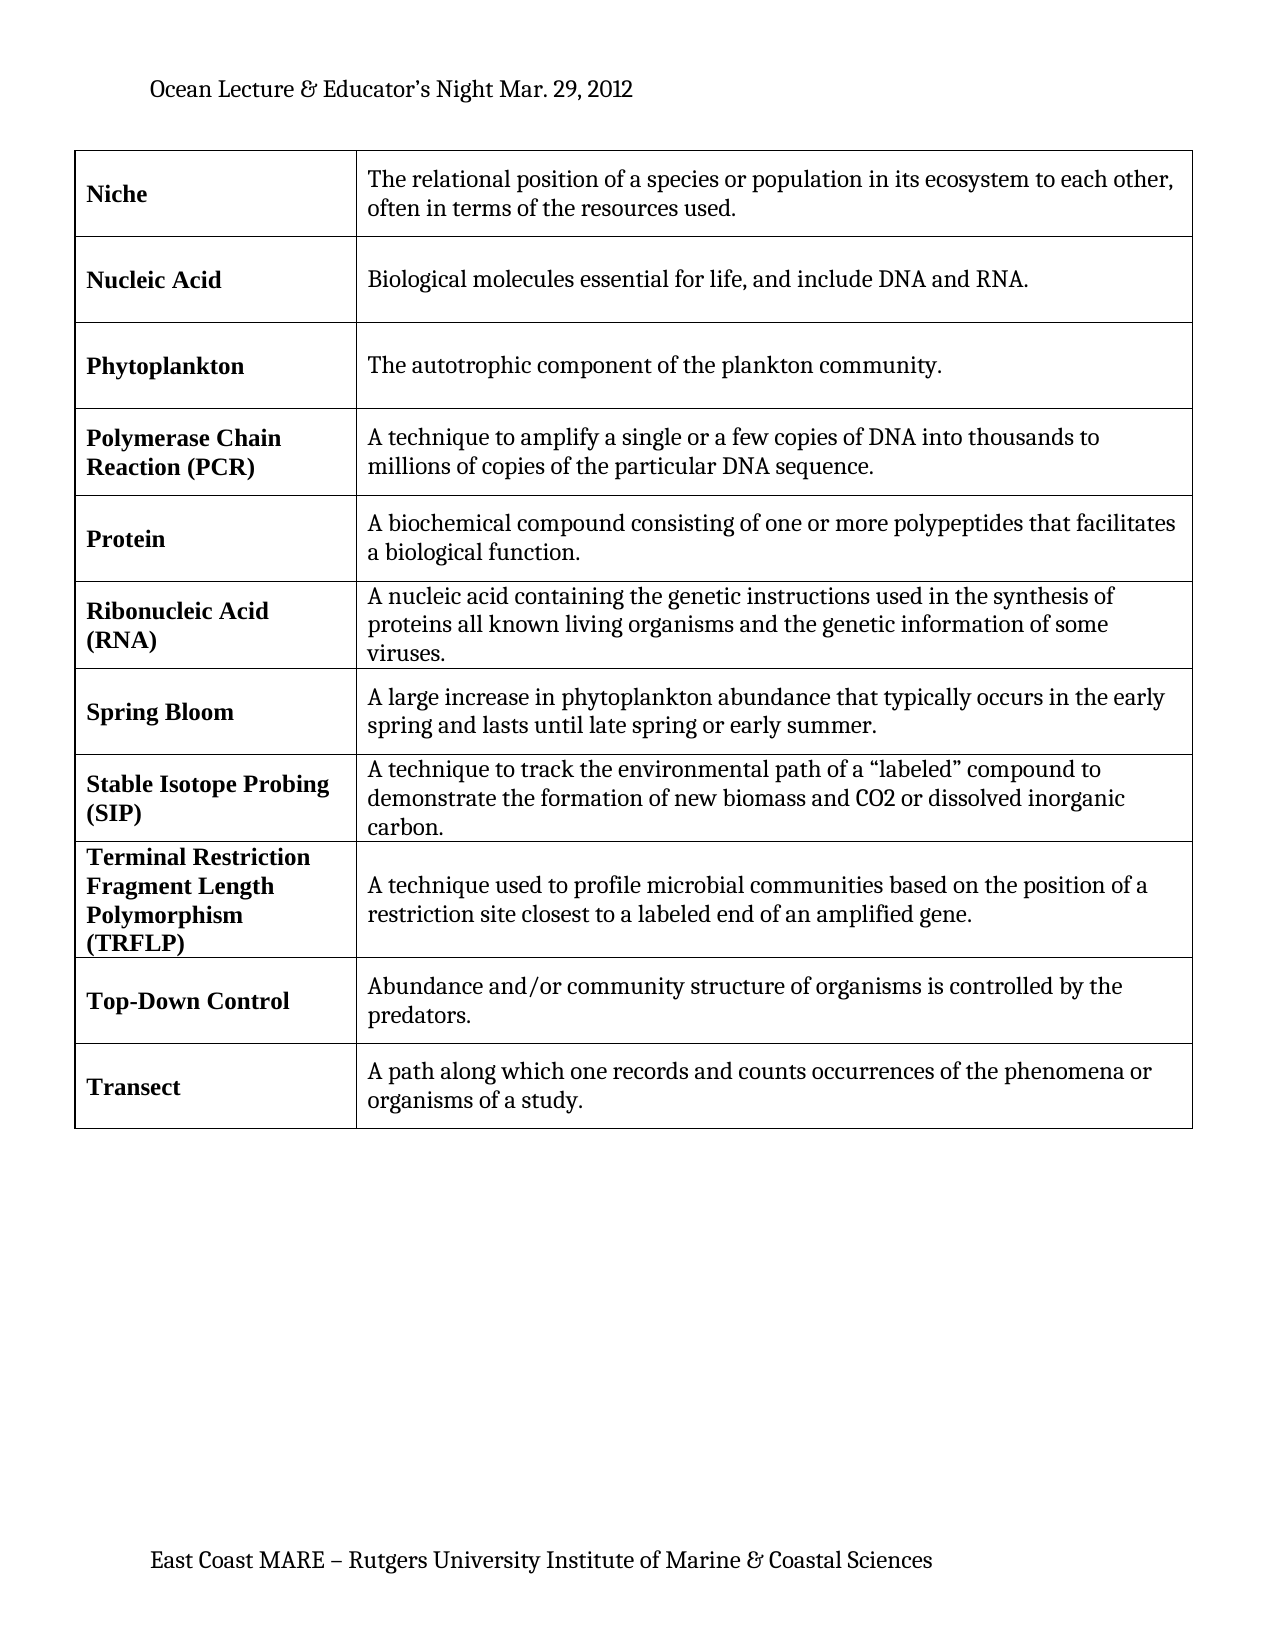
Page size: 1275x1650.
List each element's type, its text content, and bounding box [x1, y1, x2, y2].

table_cell Spring Bloom [76, 669, 356, 754]
table_cell Ribonucleic Acid (RNA) [76, 582, 356, 668]
table_cell Stable Isotope Probing (SIP) [76, 755, 356, 841]
table_cell A biochemical compound consisting of one or more polypeptides that facilitates a biological function. [357, 496, 1192, 581]
table_cell A path along which one records and counts occurrences of the phenomena or organisms of a study. [357, 1044, 1192, 1128]
table_cell Terminal Restriction Fragment Length Polymorphism (TRFLP) [76, 842, 356, 957]
table_cell Transect [76, 1044, 356, 1128]
table_cell Phytoplankton [76, 323, 356, 408]
table_cell A large increase in phytoplankton abundance that typically occurs in the early spring and lasts until late spring or early summer. [357, 669, 1192, 754]
table_cell Biological molecules essential for life, and include DNA and RNA. [357, 237, 1192, 322]
table_cell Nucleic Acid [76, 237, 356, 322]
table_cell Top-Down Control [76, 958, 356, 1043]
table_cell Niche [76, 151, 356, 236]
table_cell A nucleic acid containing the genetic instructions used in the synthesis of proteins all known living organisms and the genetic information of some viruses. [357, 582, 1192, 668]
table_cell Polymerase Chain Reaction (PCR) [76, 409, 356, 494]
table_cell A technique used to profile microbial communities based on the position of a restriction site closest to a labeled end of an amplified gene. [357, 842, 1192, 957]
table_cell The autotrophic component of the plankton community. [357, 323, 1192, 408]
table_cell A technique to track the environmental path of a “labeled” compound to demonstrate the formation of new biomass and CO2 or dissolved inorganic carbon. [357, 755, 1192, 841]
table_cell Protein [76, 496, 356, 581]
table_cell The relational position of a species or population in its ecosystem to each other, often in terms of the resources used. [357, 151, 1192, 236]
table_cell Abundance and/or community structure of organisms is controlled by the predators. [357, 958, 1192, 1043]
table_cell A technique to amplify a single or a few copies of DNA into thousands to millions of copies of the particular DNA sequence. [357, 409, 1192, 494]
